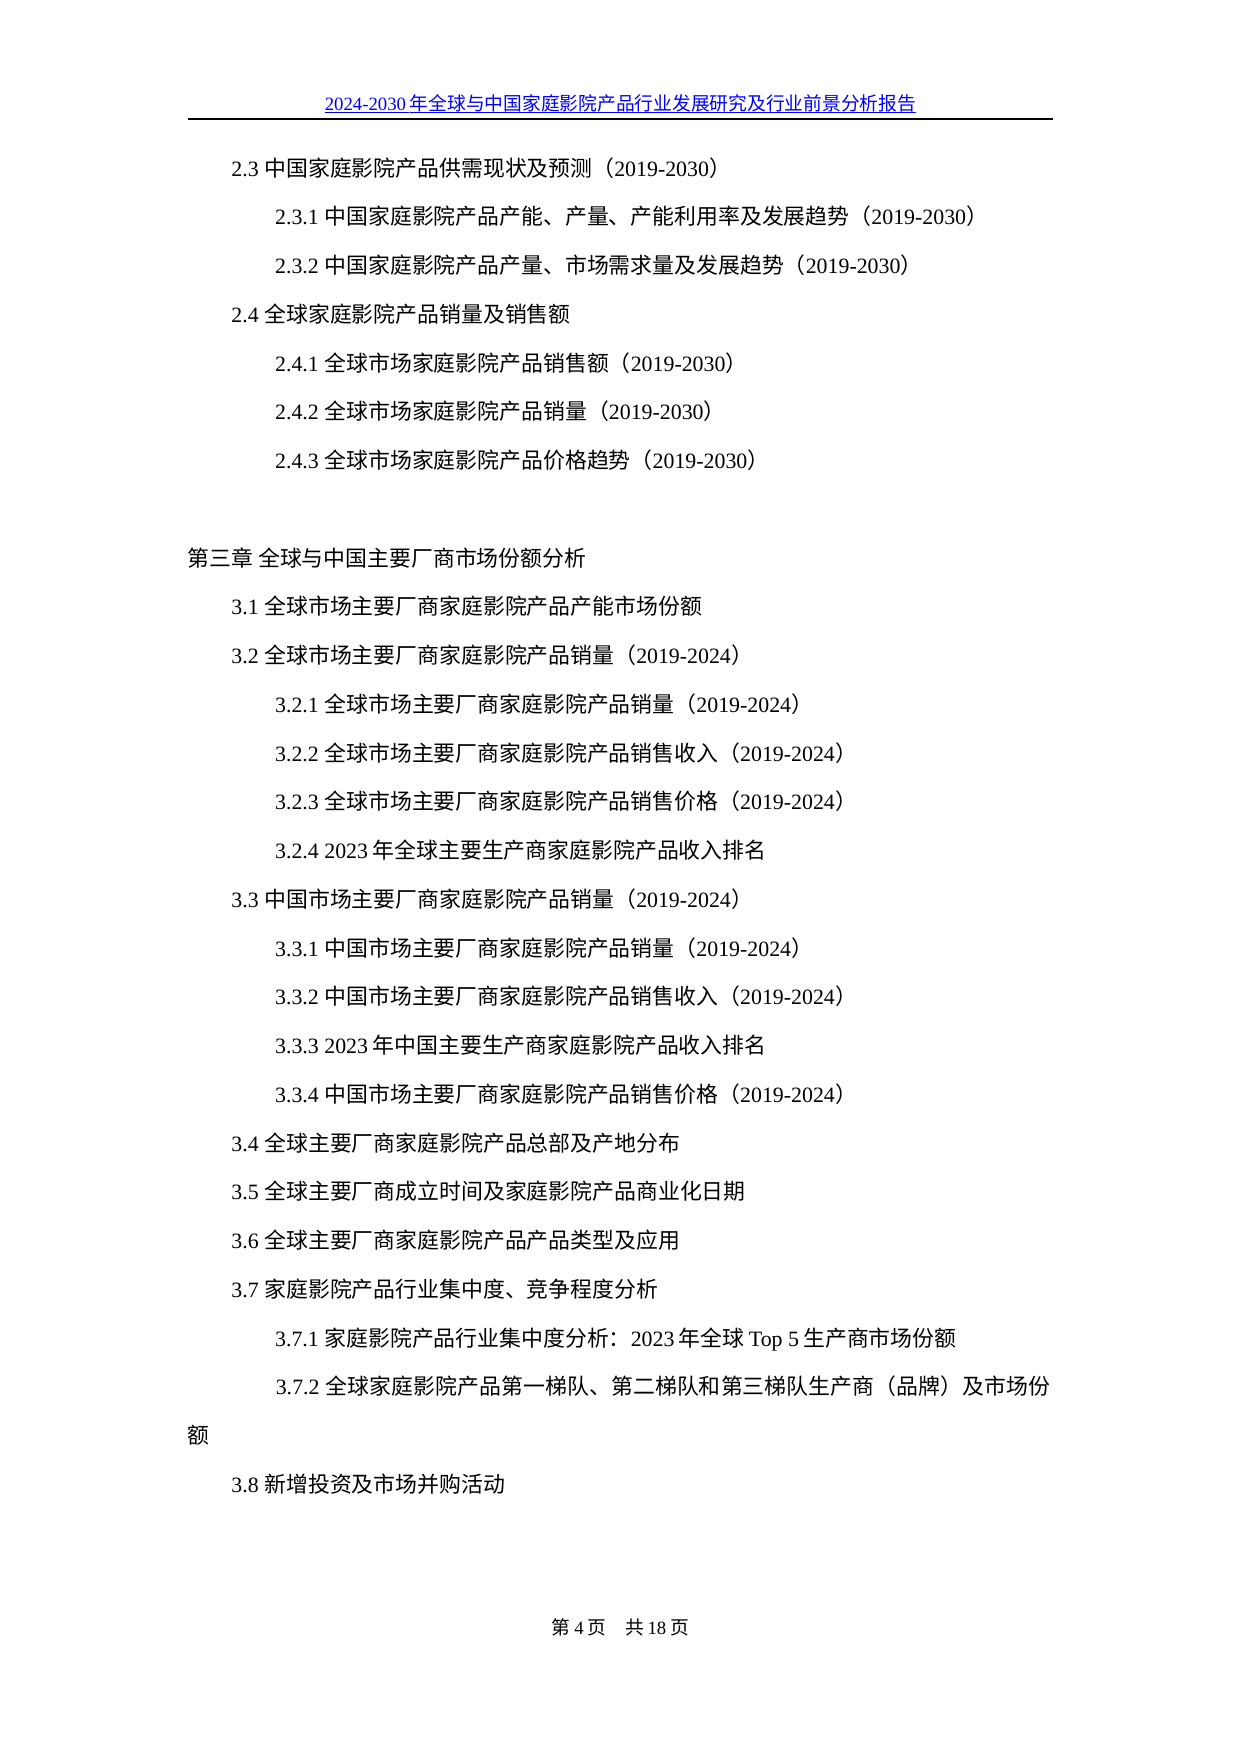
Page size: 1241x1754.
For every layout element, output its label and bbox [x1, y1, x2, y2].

text [187, 150, 1053, 1499]
